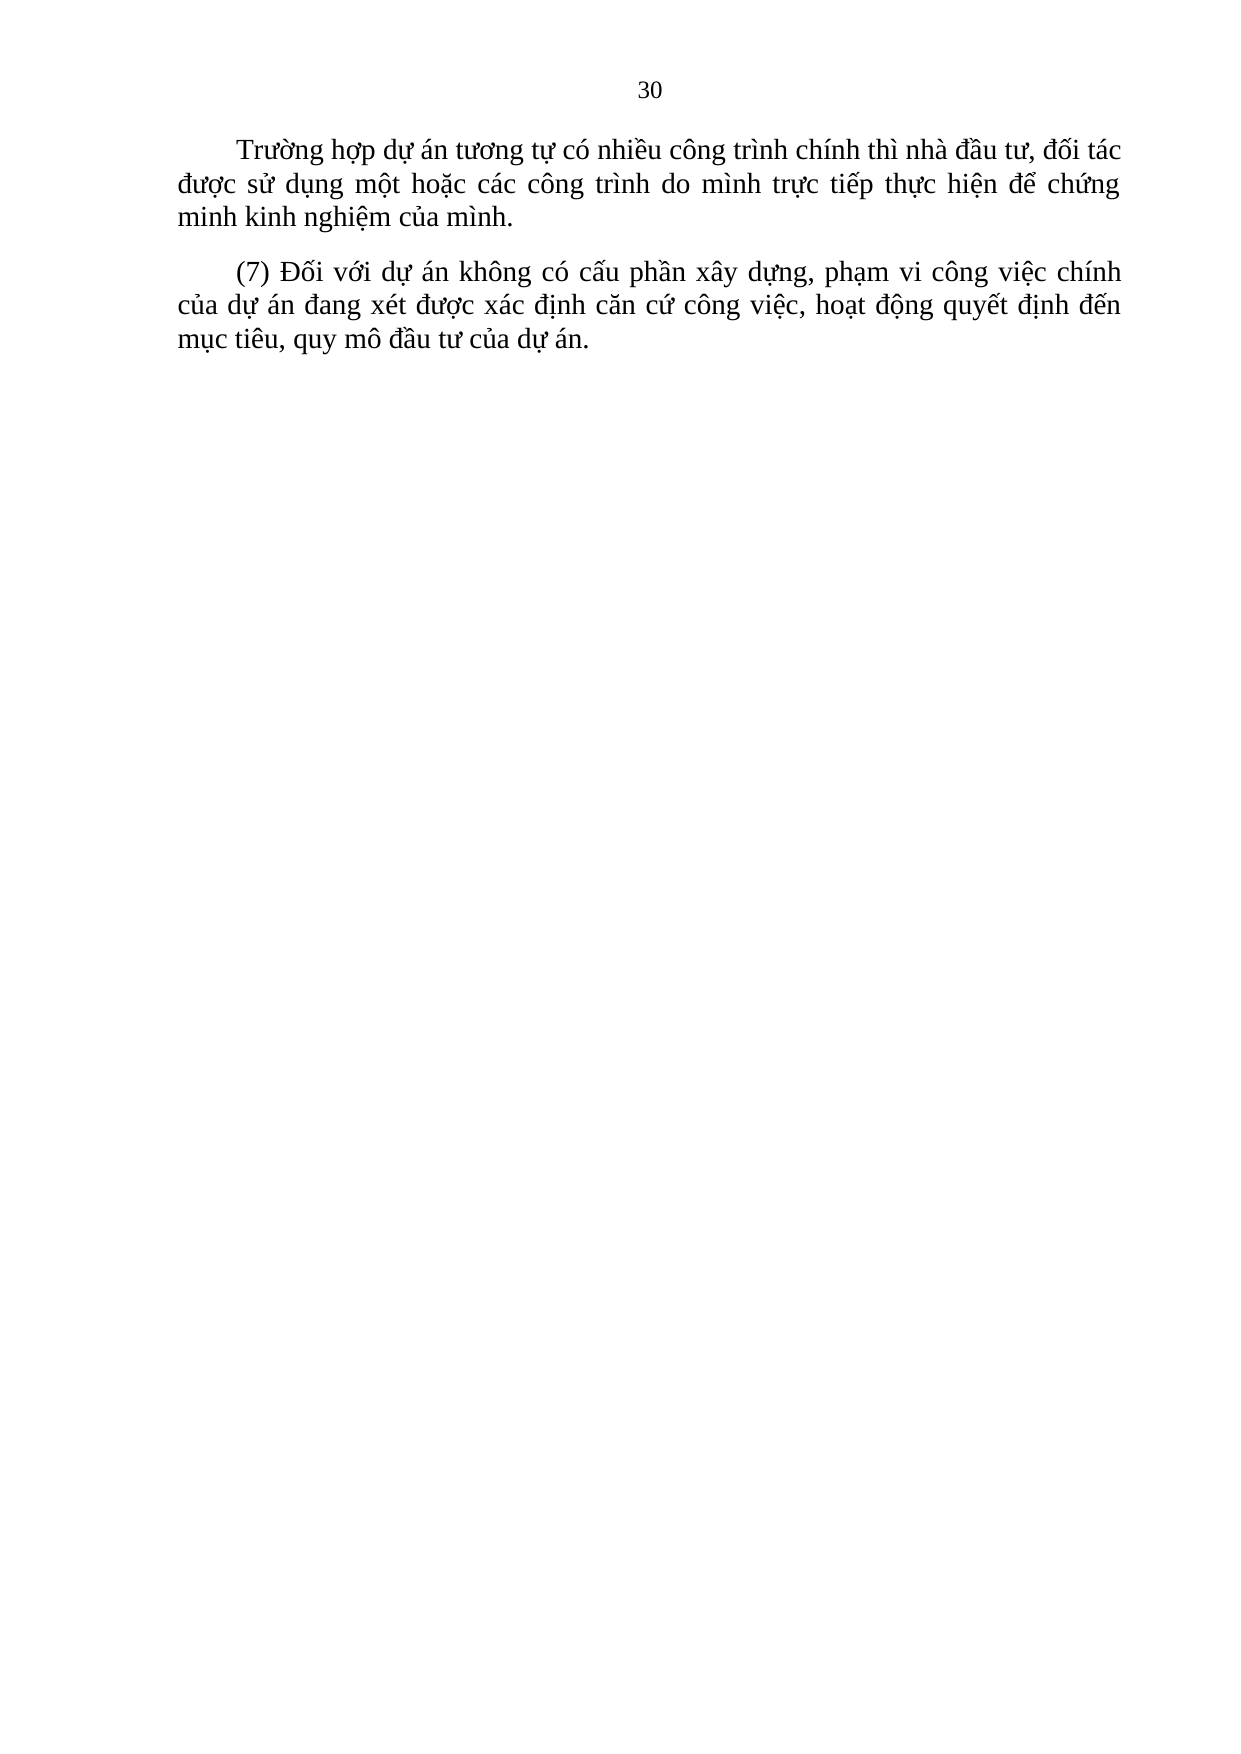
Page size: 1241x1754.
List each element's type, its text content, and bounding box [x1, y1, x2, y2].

text Trường hợp dự án tương tự có nhiều công trình chính thì nhà đầu tư, đối tác được sử dụng một hoặc các công trình do mình trực tiếp thực hiện để chứng minh kinh nghiệm của mình. [177, 132, 1122, 233]
text (7) Đối với dự án không có cấu phần xây dựng, phạm vi công việc chính của dự án đang xét được xác định căn cứ công việc, hoạt động quyết định đến mục tiêu, quy mô đầu tư của dự án. [177, 254, 1122, 354]
